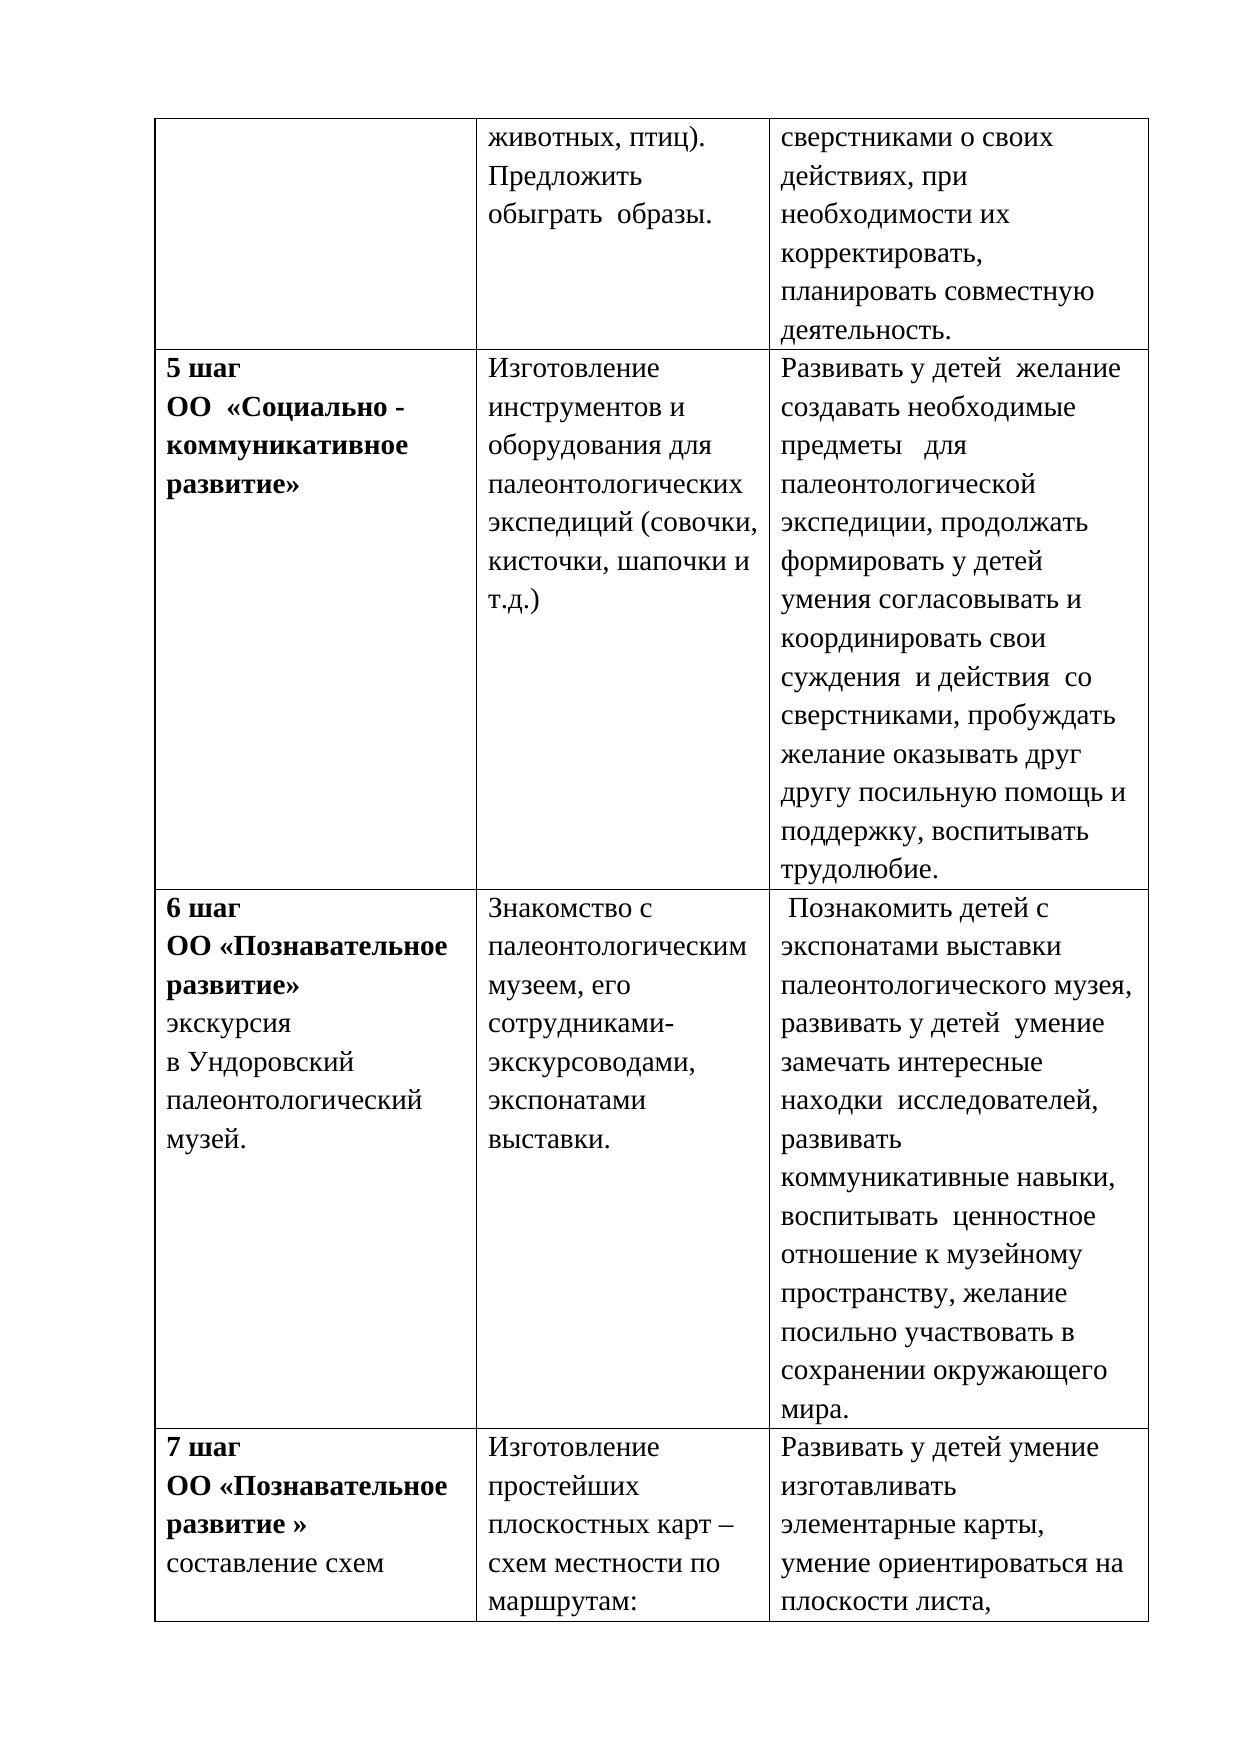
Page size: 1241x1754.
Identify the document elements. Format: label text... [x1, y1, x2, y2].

table_cell Познакомить детей с экспонатами выставки палеонтологического музея, развивать у детей умение замечать интересные находки исследователей, развивать коммуникативные навыки, воспитывать ценностное отношение к музейному пространству, желание посильно участвовать в сохранении окружающего мира. [770, 890, 1148, 1428]
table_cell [156, 1429, 476, 1621]
table_cell 6 шаг ОО «Познавательное развитие» экскурсия в Ундоровский палеонтологический музей. [156, 890, 476, 1428]
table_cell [156, 119, 476, 349]
table_cell 5 шаг ОО «Социально - коммуникативное развитие» [156, 350, 476, 889]
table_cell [770, 119, 1148, 349]
table_cell Изготовление инструментов и оборудования для палеонтологических экспедиций (совочки, кисточки, шапочки и т.д.) [477, 350, 769, 889]
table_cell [770, 1429, 1148, 1621]
table_cell Развивать у детей желание создавать необходимые предметы для палеонтологической экспедиции, продолжать формировать у детей умения согласовывать и координировать свои суждения и действия со сверстниками, пробуждать желание оказывать друг другу посильную помощь и поддержку, воспитывать трудолюбие. [770, 350, 1148, 889]
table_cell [477, 119, 769, 349]
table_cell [477, 1429, 769, 1621]
table_cell Знакомство с палеонтологическим музеем, его сотрудниками-экскурсоводами, экспонатами выставки. [477, 890, 769, 1428]
